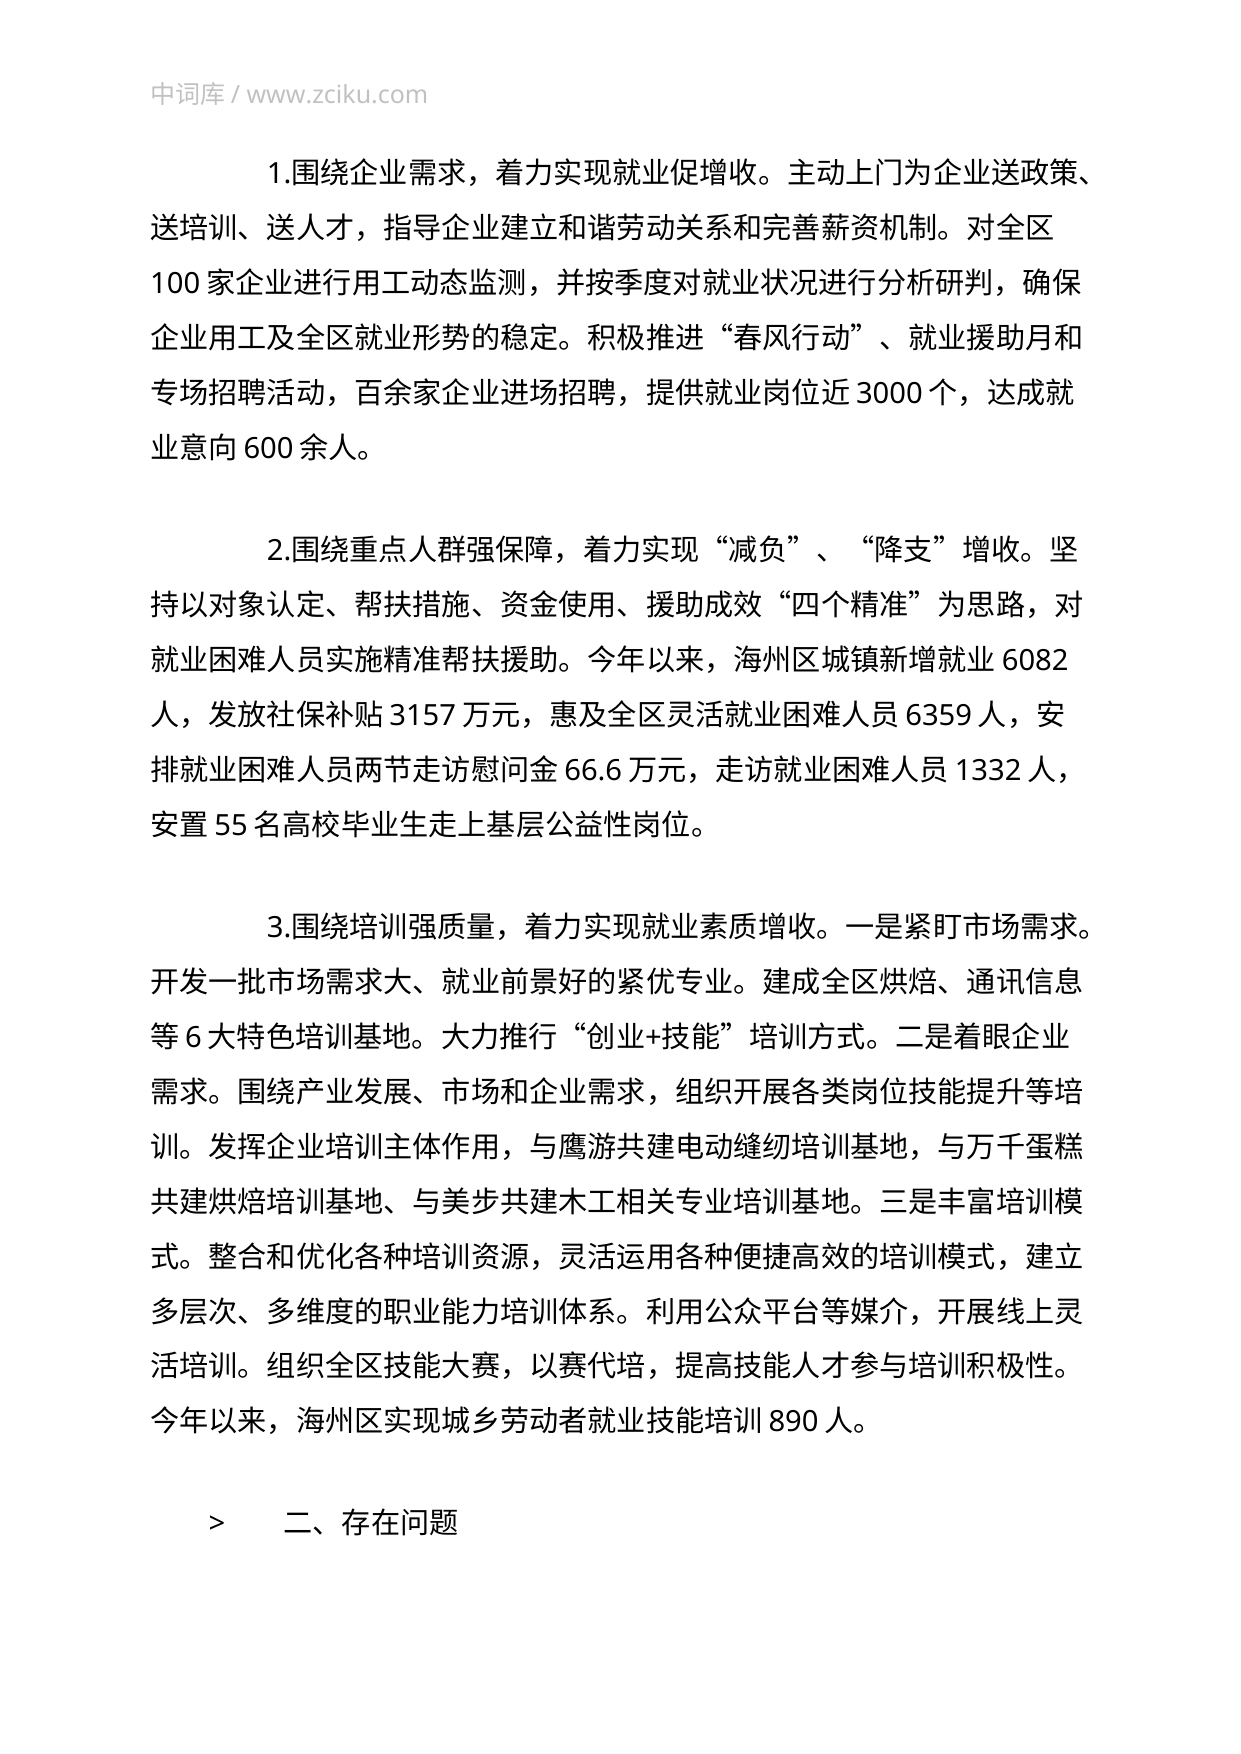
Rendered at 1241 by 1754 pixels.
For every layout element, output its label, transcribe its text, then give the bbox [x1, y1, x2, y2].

text 2.围绕重点人群强保障，着力实现“减负”、“降支”增收。坚持以对象认定、帮扶措施、资金使用、援助成效“四个精准”为思路，对就业困难人员实施精准帮扶援助。今年以来，海州区城镇新增就业6082人，发放社保补贴3157万元，惠及全区灵活就业困难人员6359人，安排就业困难人员两节走访慰问金66.6万元，走访就业困难人员1332人，安置55名高校毕业生走上基层公益性岗位。 [150, 527, 1090, 844]
text > 二、存在问题 [150, 1500, 1090, 1542]
text 1.围绕企业需求，着力实现就业促增收。主动上门为企业送政策、送培训、送人才，指导企业建立和谐劳动关系和完善薪资机制。对全区100家企业进行用工动态监测，并按季度对就业状况进行分析研判，确保企业用工及全区就业形势的稳定。积极推进“春风行动”、就业援助月和专场招聘活动，百余家企业进场招聘，提供就业岗位近3000个，达成就业意向600余人。 [150, 150, 1090, 467]
text 3.围绕培训强质量，着力实现就业素质增收。一是紧盯市场需求。开发一批市场需求大、就业前景好的紧优专业。建成全区烘焙、通讯信息等6大特色培训基地。大力推行“创业+技能”培训方式。二是着眼企业需求。围绕产业发展、市场和企业需求，组织开展各类岗位技能提升等培训。发挥企业培训主体作用，与鹰游共建电动缝纫培训基地，与万千蛋糕共建烘焙培训基地、与美步共建木工相关专业培训基地。三是丰富培训模式。整合和优化各种培训资源，灵活运用各种便捷高效的培训模式，建立多层次、多维度的职业能力培训体系。利用公众平台等媒介，开展线上灵活培训。组织全区技能大赛，以赛代培，提高技能人才参与培训积极性。今年以来，海州区实现城乡劳动者就业技能培训890人。 [150, 904, 1090, 1440]
